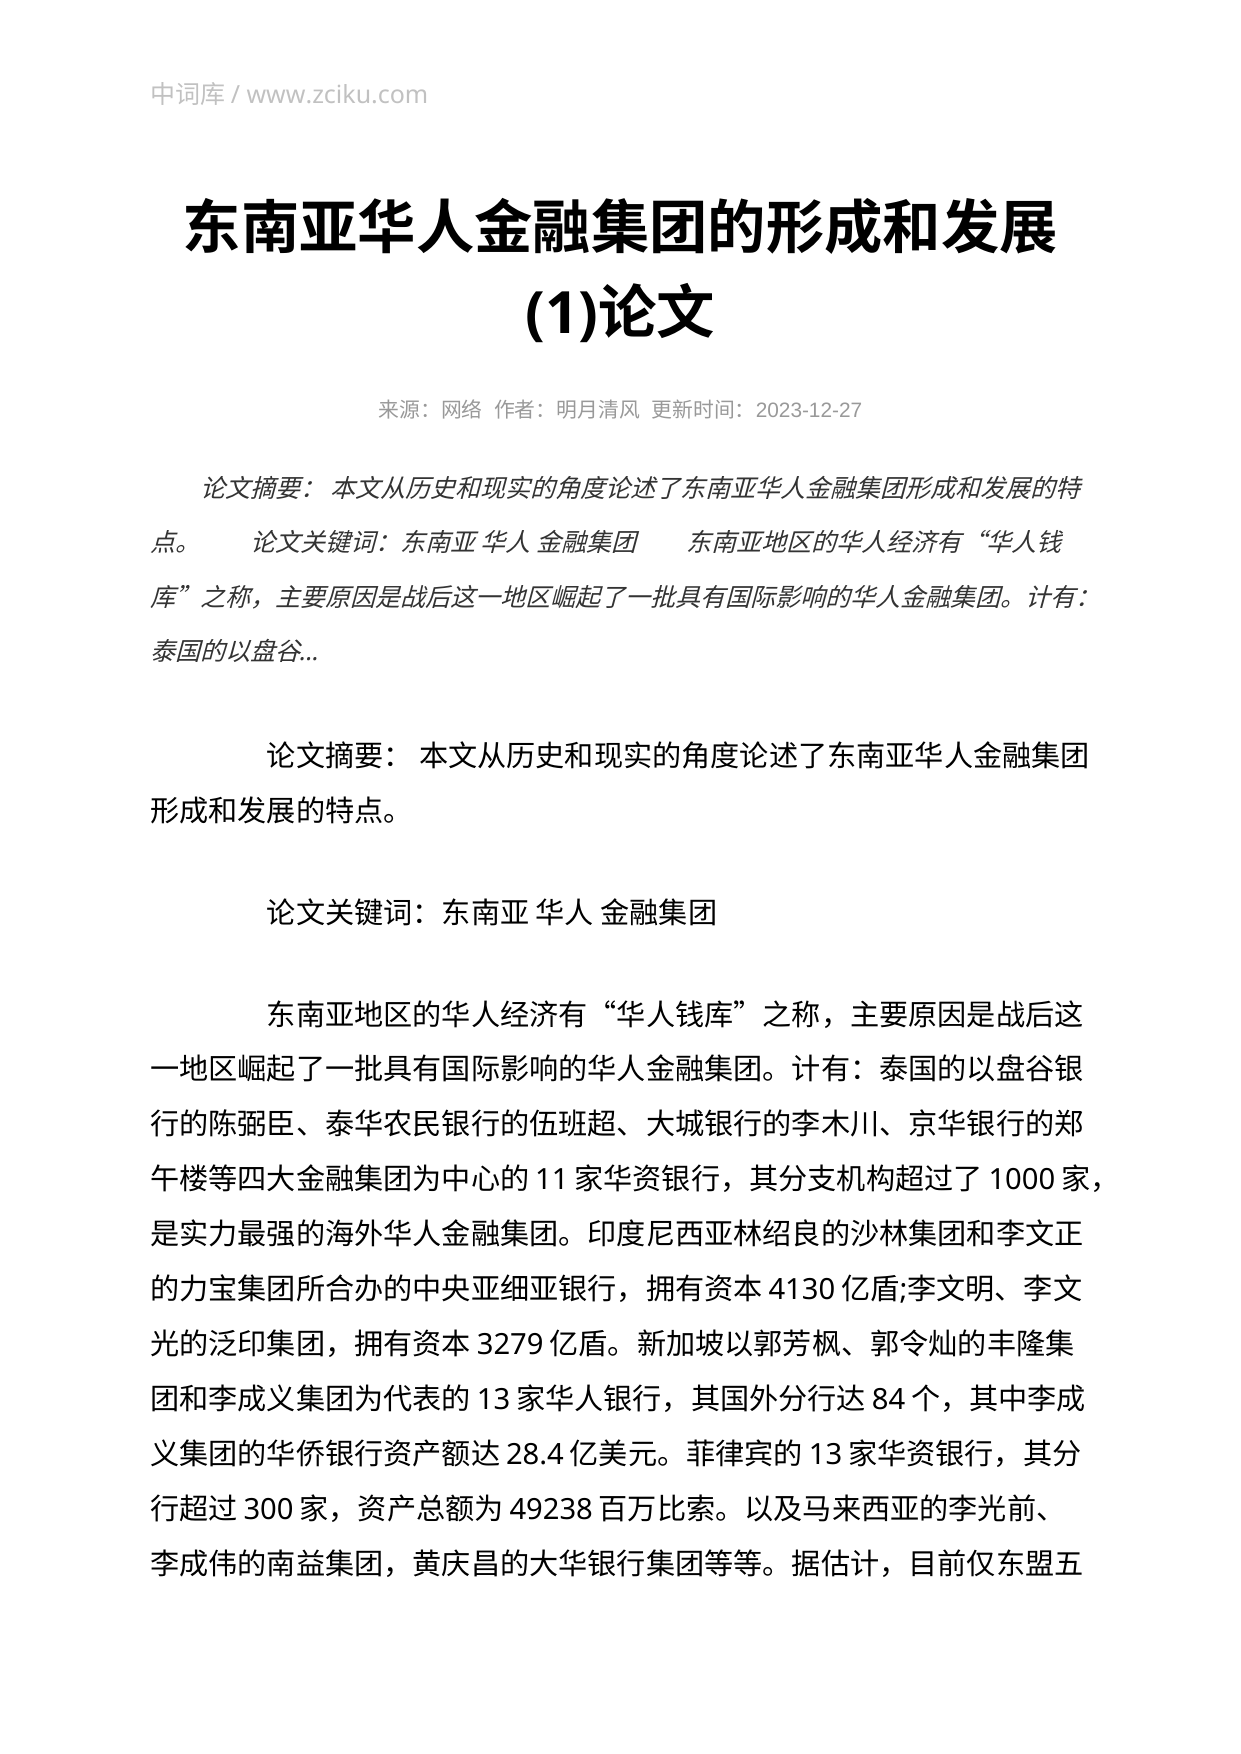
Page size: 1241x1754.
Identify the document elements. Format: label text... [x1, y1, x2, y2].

text 论文摘要： 本文从历史和现实的角度论述了东南亚华人金融集团形成和发展的特点。 [150, 733, 1090, 830]
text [150, 991, 1090, 1583]
subtitle 东南亚华人金融集团的形成和发展(1)论文 [150, 181, 1090, 351]
text 论文关键词：东南亚 华人 金融集团 [150, 889, 1090, 932]
text 来源：网络 作者：明月清风 更新时间：2023-12-27 [150, 397, 1090, 421]
text 论文摘要： 本文从历史和现实的角度论述了东南亚华人金融集团形成和发展的特点。 论文关键词：东南亚 华人 金融集团 东南亚地区的华人经济有“华人钱库”之称，主要原因是战后这一地区崛起了一批具有国际影响的华人金融集团。计有：泰国的以盘谷... [150, 468, 1090, 668]
